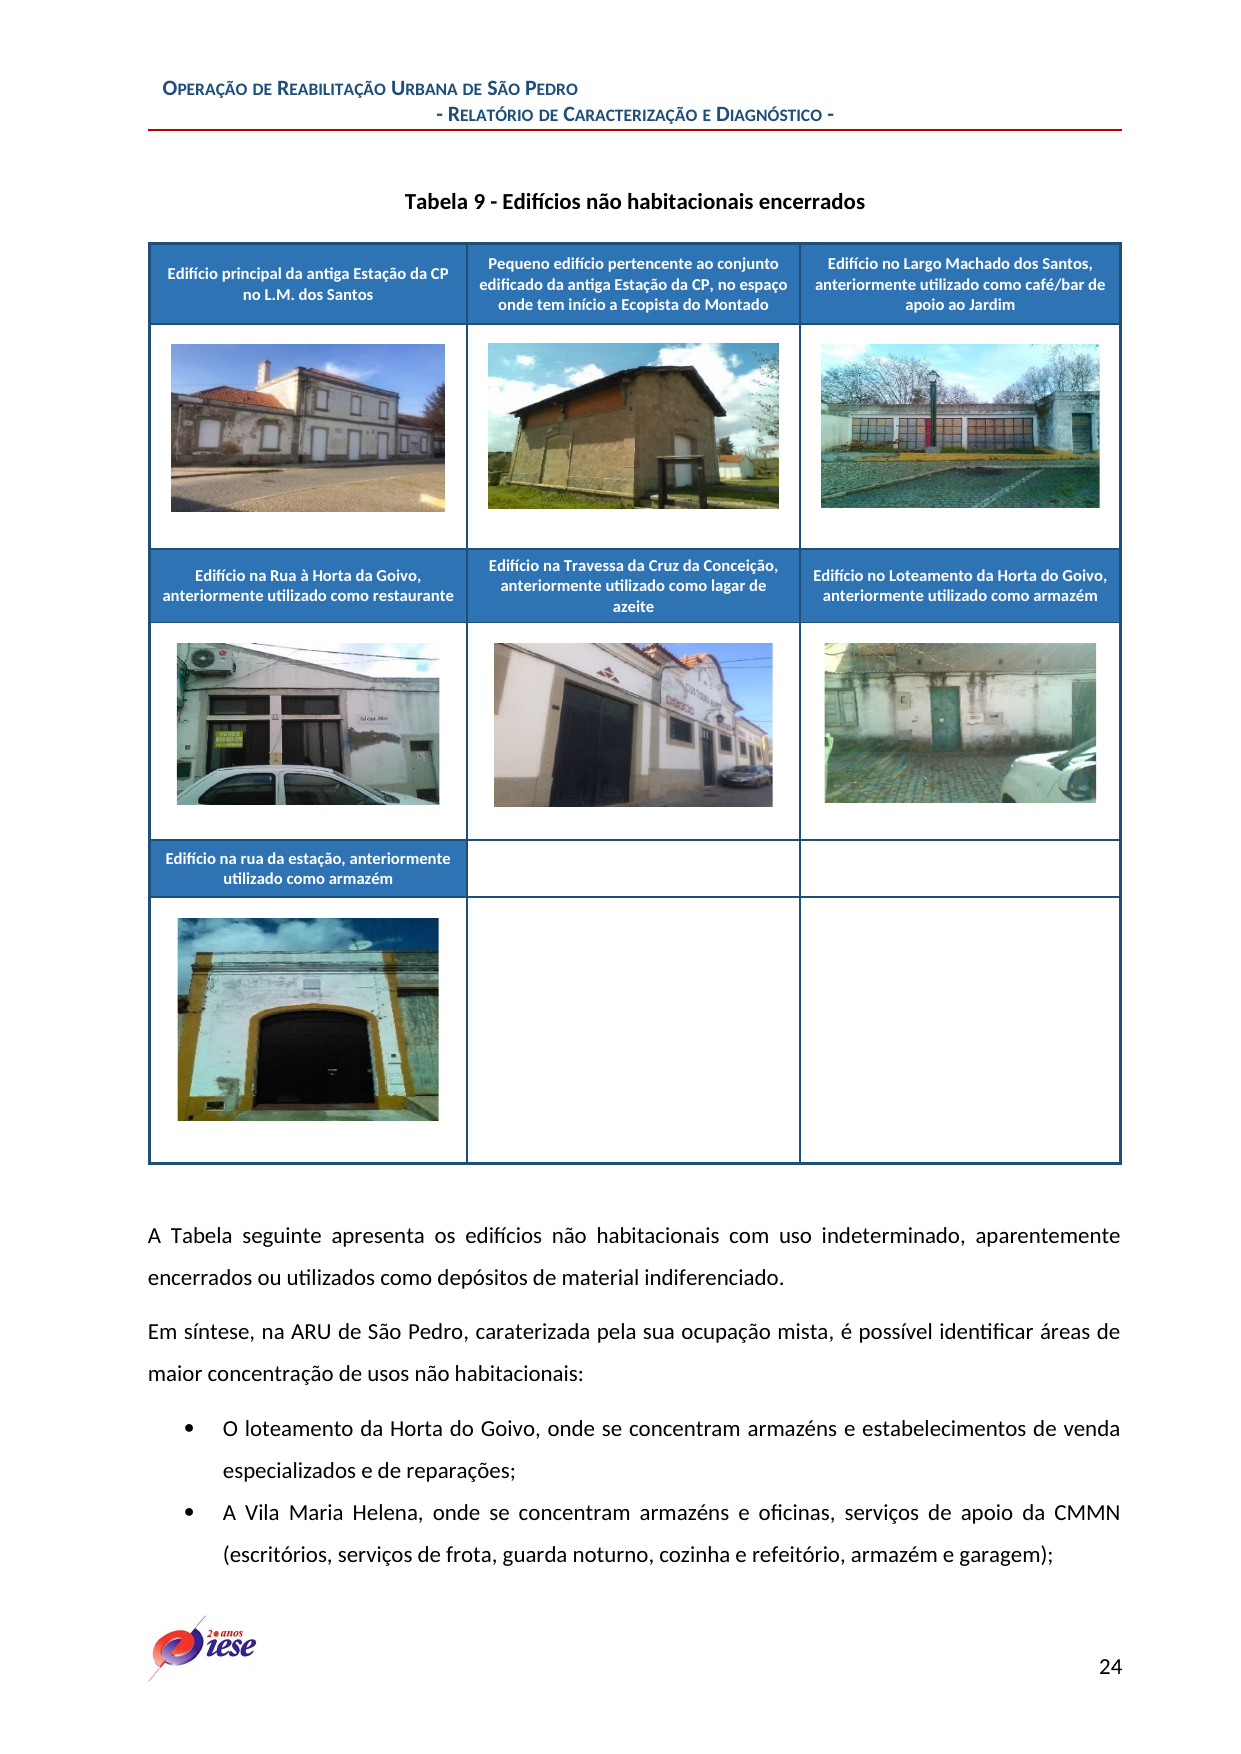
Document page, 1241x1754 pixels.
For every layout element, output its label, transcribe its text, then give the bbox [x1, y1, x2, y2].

table_cell [468, 325, 799, 548]
picture [176, 643, 440, 805]
table_cell [801, 623, 1119, 839]
table_cell Edifício na rua da estação, anteriormente utilizado como armazém [151, 841, 466, 896]
table_cell [801, 898, 1119, 1162]
table_cell [151, 898, 466, 1162]
text Em síntese, na ARU de São Pedro, caraterizada pela sua ocupação mista, é possível identificar áreas de maior concentração de usos não habitacionais: [148, 1317, 1122, 1387]
table_cell Edifício na Travessa da Cruz da Conceição, anteriormente utilizado como lagar de azeite [468, 550, 799, 622]
table_header Edifício principal da antiga Estação da CP no L.M. dos Santos [151, 245, 466, 323]
table_cell [468, 898, 799, 1162]
table_cell [801, 841, 1119, 896]
table_header Edifício no Largo Machado dos Santos, anteriormente utilizado como café/bar de apoio ao Jardim [801, 245, 1119, 323]
picture [824, 643, 1097, 803]
text Tabela 9 - Edifícios não habitacionais encerrados [148, 187, 1122, 215]
table_cell Edifício na Rua à Horta da Goivo, anteriormente utilizado como restaurante [151, 550, 466, 622]
list A Vila Maria Helena, onde se concentram armazéns e oficinas, serviços de apoio da CMMN (escritórios, serviços de frota, guarda noturno, cozinha e refeitório, armazém e garagem); [185, 1498, 1122, 1568]
picture [171, 344, 445, 512]
table_cell [468, 623, 799, 839]
table_cell [151, 325, 466, 548]
list O loteamento da Horta do Goivo, onde se concentram armazéns e estabelecimentos de venda especializados e de reparações; [185, 1414, 1122, 1484]
table_cell [801, 325, 1119, 548]
picture [821, 344, 1100, 508]
text A Tabela seguinte apresenta os edifícios não habitacionais com uso indeterminado, aparentemente encerrados ou utilizados como depósitos de material indiferenciado. [148, 1221, 1122, 1291]
picture [134, 1609, 280, 1698]
picture [494, 643, 773, 807]
table_cell [468, 841, 799, 896]
table_header Pequeno edifício pertencente ao conjunto edificado da antiga Estação da CP, no espaço onde tem início a Ecopista do Montado [468, 245, 799, 323]
table_cell [151, 623, 466, 839]
picture [177, 918, 439, 1121]
picture [488, 343, 779, 509]
table_cell Edifício no Loteamento da Horta do Goivo, anteriormente utilizado como armazém [801, 550, 1119, 622]
